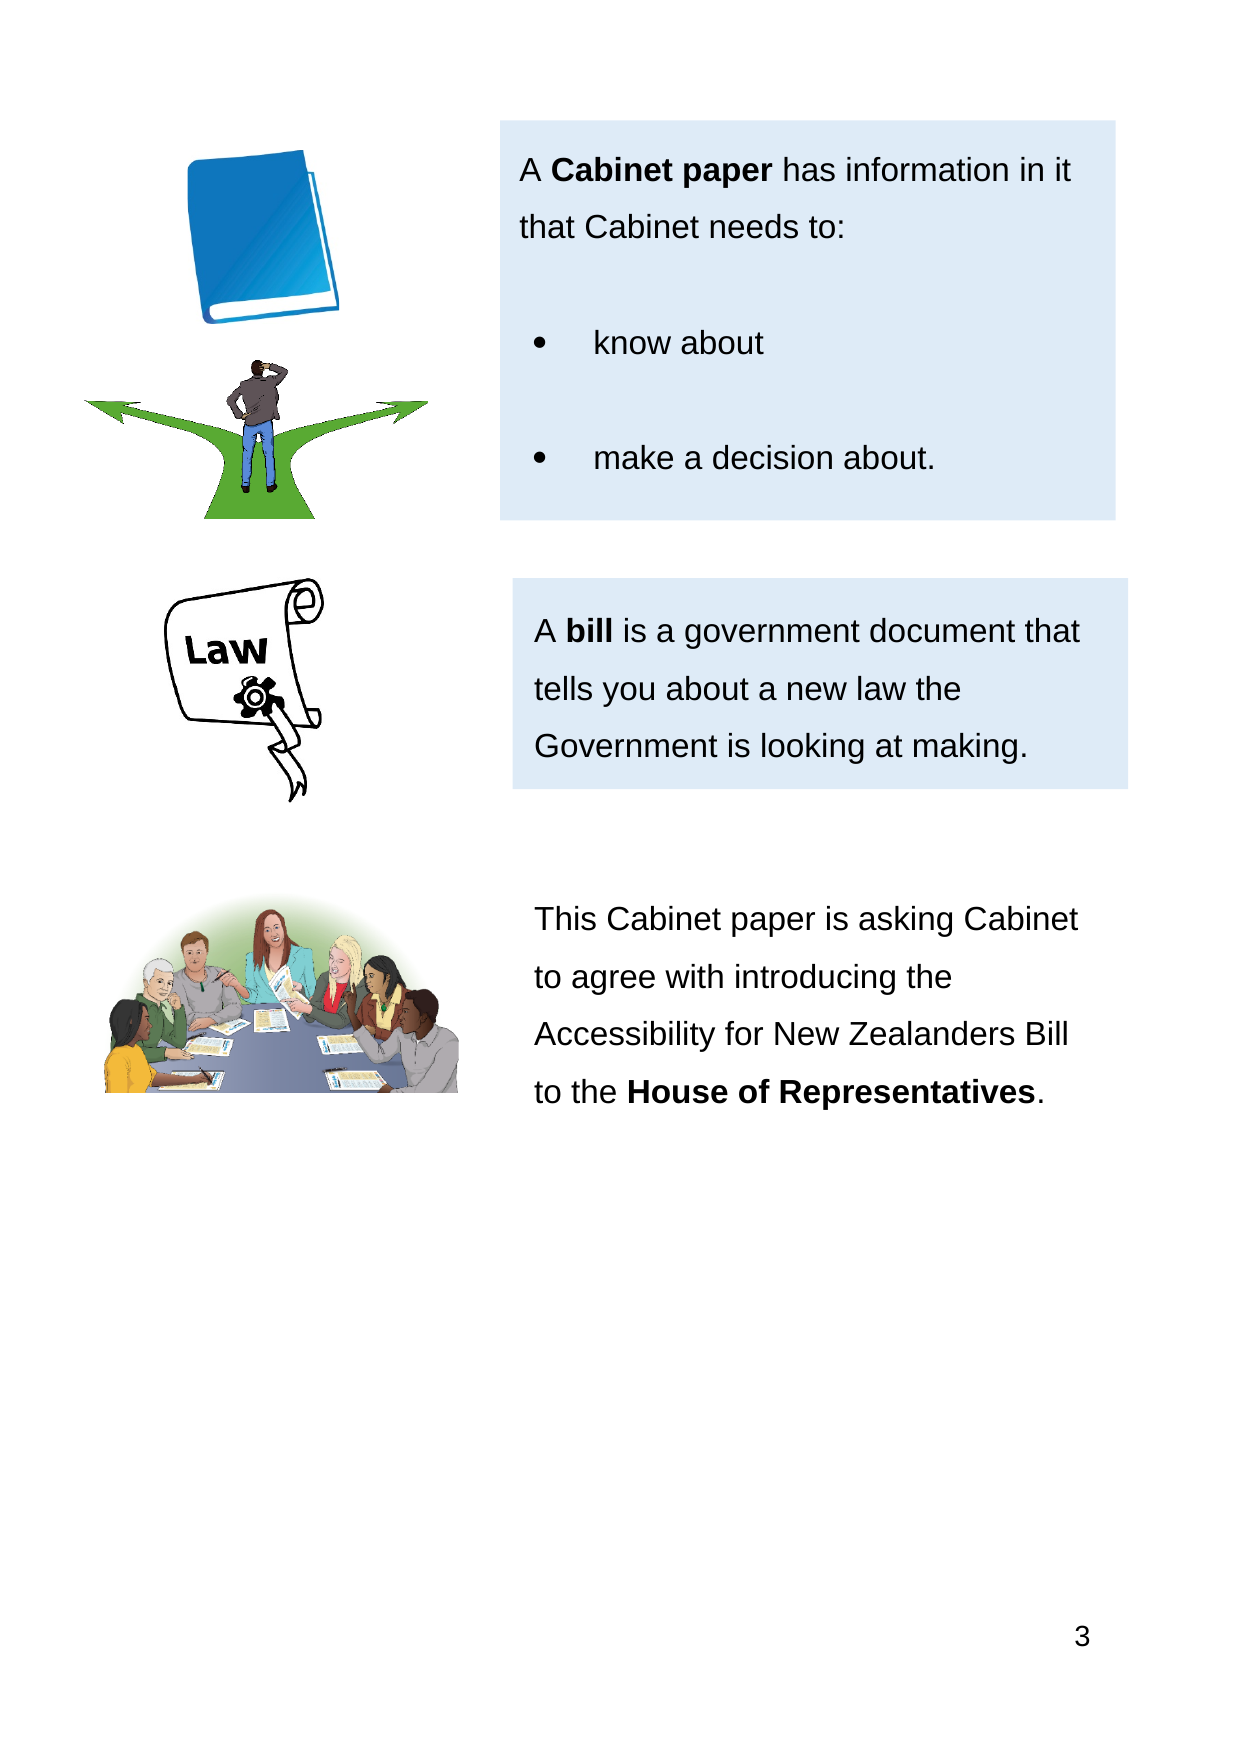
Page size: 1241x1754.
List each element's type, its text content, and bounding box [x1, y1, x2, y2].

picture [84, 360, 428, 519]
text A bill is a government document that tells you about a new law the Government is looking at making. [534, 611, 1090, 765]
picture [102, 885, 458, 1092]
list make a decision about. [534, 438, 1090, 477]
picture [162, 577, 326, 803]
picture [186, 150, 339, 322]
text A Cabinet paper has information in it that Cabinet needs to: [519, 150, 1090, 246]
list know about [534, 323, 1090, 361]
text This Cabinet paper is asking Cabinet to agree with introducing the Accessibility for New Zealanders Bill to the House of Representatives. [534, 899, 1090, 1111]
